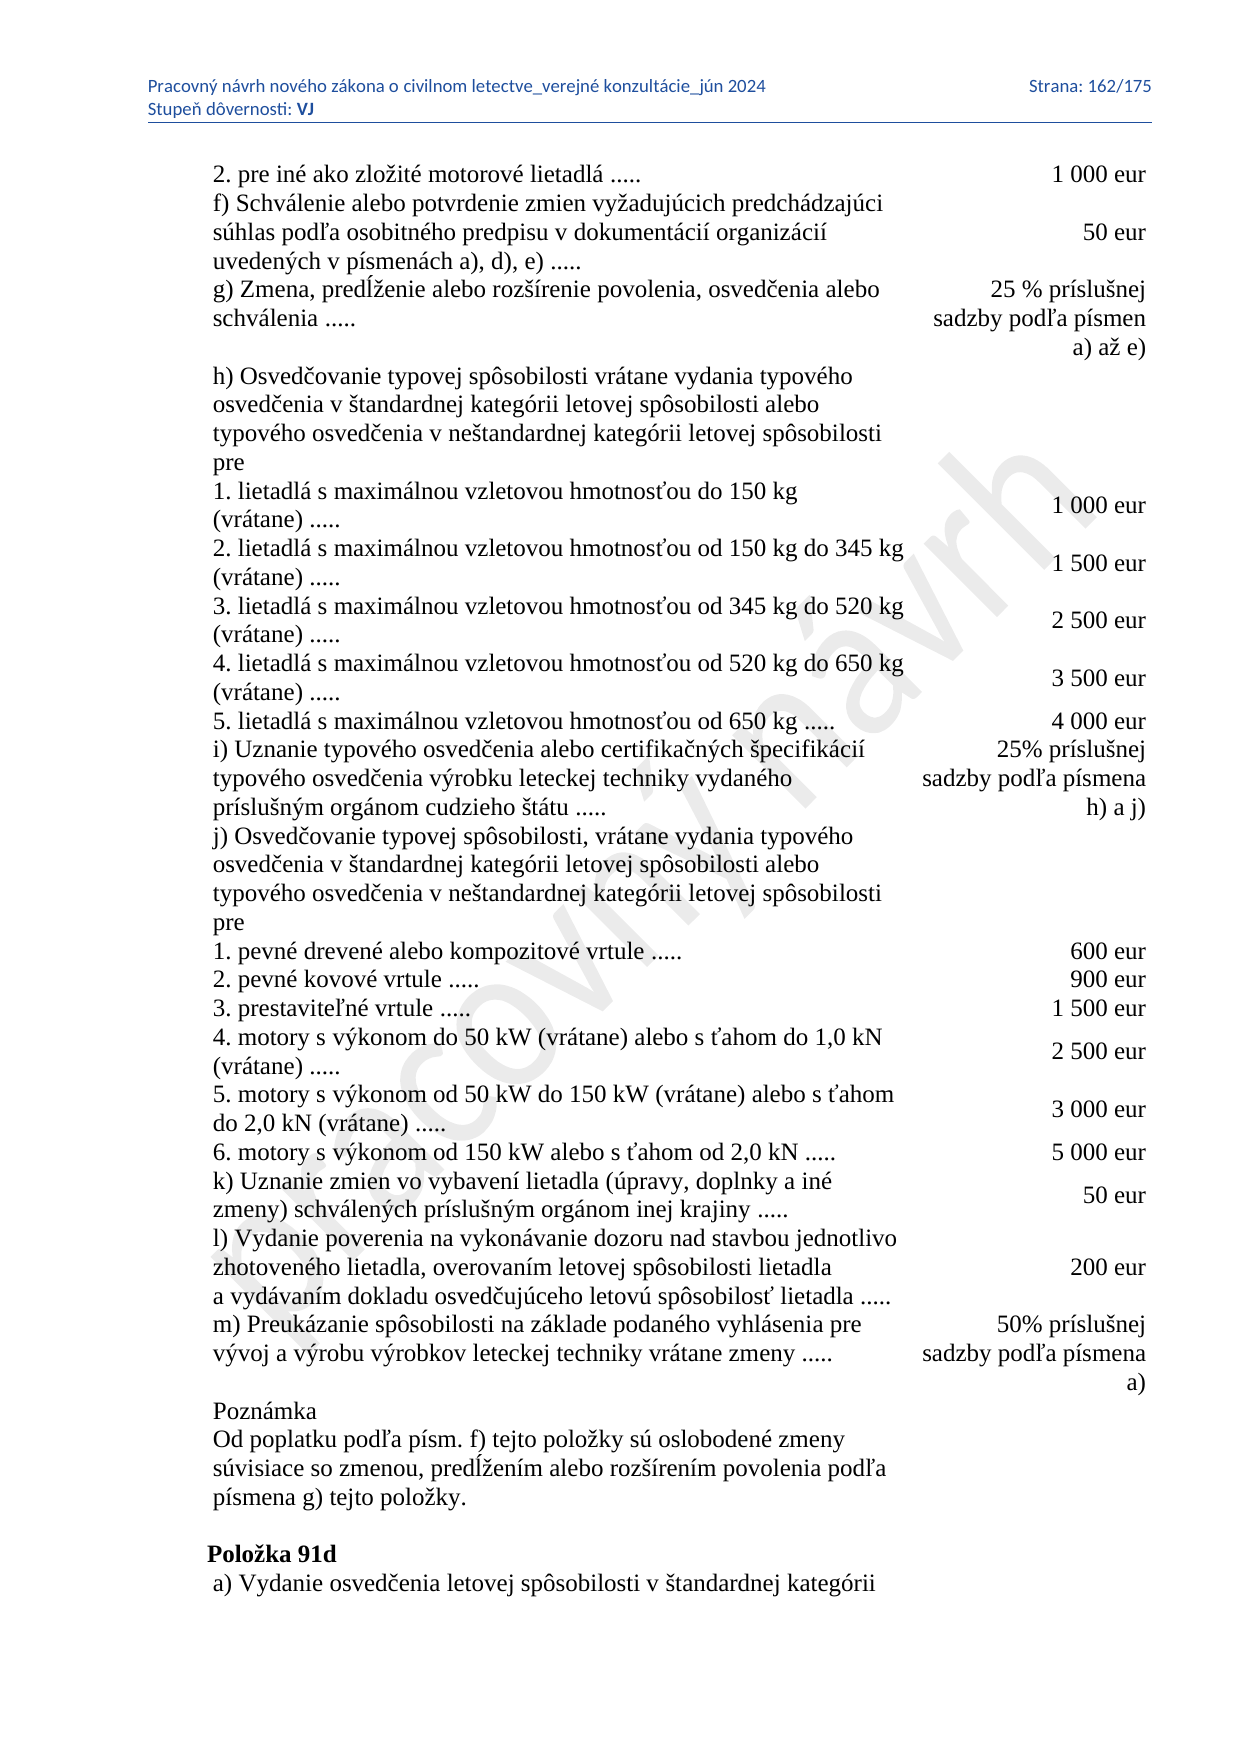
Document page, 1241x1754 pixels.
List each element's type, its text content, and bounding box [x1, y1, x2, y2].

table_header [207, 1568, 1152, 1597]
text Položka 91d [207, 1539, 1152, 1568]
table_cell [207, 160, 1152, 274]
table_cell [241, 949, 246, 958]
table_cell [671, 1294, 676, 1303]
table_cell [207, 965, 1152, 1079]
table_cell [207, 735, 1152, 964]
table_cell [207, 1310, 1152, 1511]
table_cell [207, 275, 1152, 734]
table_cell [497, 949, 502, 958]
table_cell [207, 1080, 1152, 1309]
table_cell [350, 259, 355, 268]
